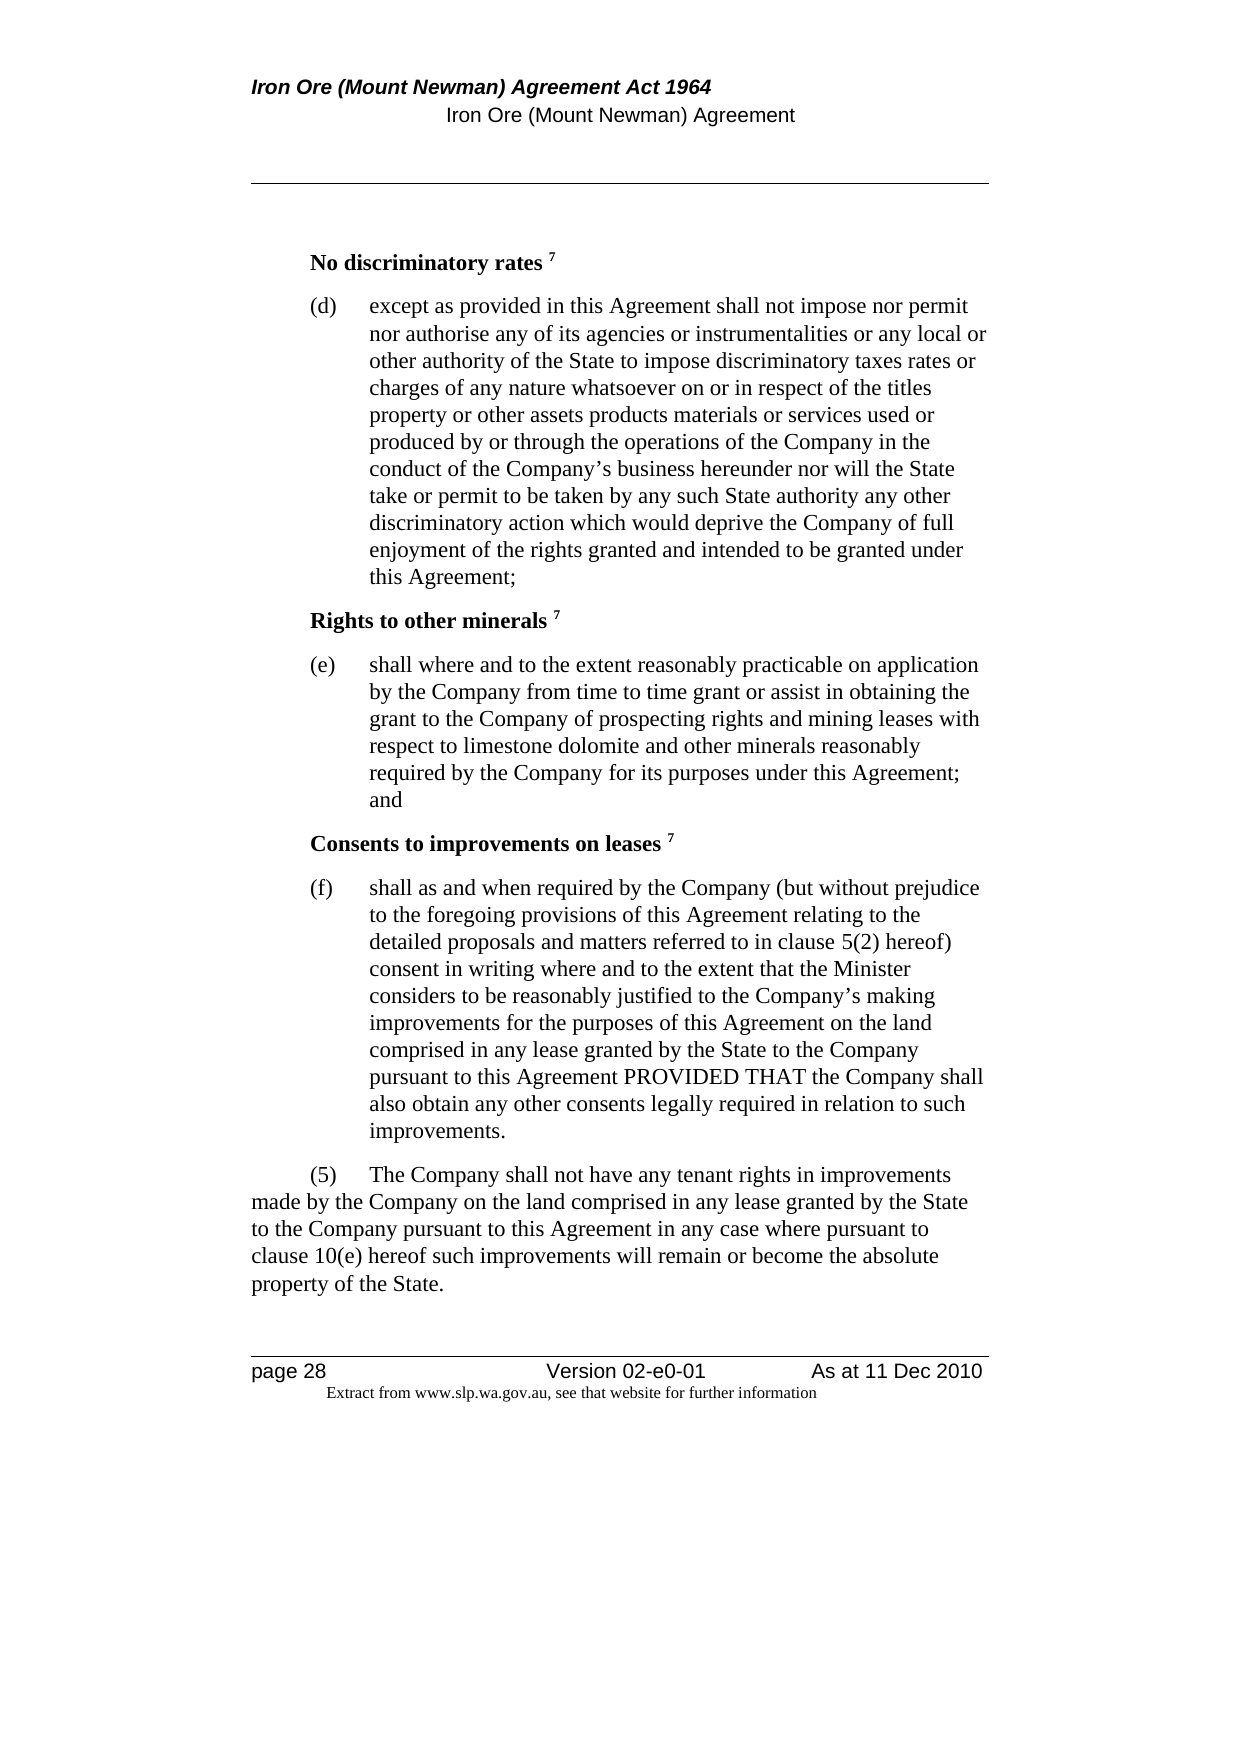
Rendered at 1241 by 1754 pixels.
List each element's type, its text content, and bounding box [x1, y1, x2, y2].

text (5) The Company shall not have any tenant rights in improvements made by the Company on the land comprised in any lease granted by the State to the Company pursuant to this Agreement in any case where pursuant to clause 10(e) hereof such improvements will remain or become the absolute property of the State. [251, 1161, 989, 1296]
text Consents to improvements on leases 7 [310, 829, 989, 856]
text (d) except as provided in this Agreement shall not impose nor permit nor authorise any of its agencies or instrumentalities or any local or other authority of the State to impose discriminatory taxes rates or charges of any nature whatsoever on or in respect of the titles property or other assets products materials or services used or produced by or through the operations of the Company in the conduct of the Company’s business hereunder nor will the State take or permit to be taken by any such State authority any other discriminatory action which would deprive the Company of full enjoyment of the rights granted and intended to be granted under this Agreement; [251, 292, 989, 590]
text (f) shall as and when required by the Company (but without prejudice to the foregoing provisions of this Agreement relating to the detailed proposals and matters referred to in clause 5(2) hereof) consent in writing where and to the extent that the Minister considers to be reasonably justified to the Company’s making improvements for the purposes of this Agreement on the land comprised in any lease granted by the State to the Company pursuant to this Agreement PROVIDED THAT the Company shall also obtain any other consents legally required in relation to such improvements. [251, 873, 989, 1144]
text (e) shall where and to the extent reasonably practicable on application by the Company from time to time grant or assist in obtaining the grant to the Company of prospecting rights and mining leases with respect to limestone dolomite and other minerals reasonably required by the Company for its purposes under this Agreement; and [251, 650, 989, 813]
text No discriminatory rates 7 [310, 248, 989, 275]
text Rights to other minerals 7 [310, 606, 989, 633]
